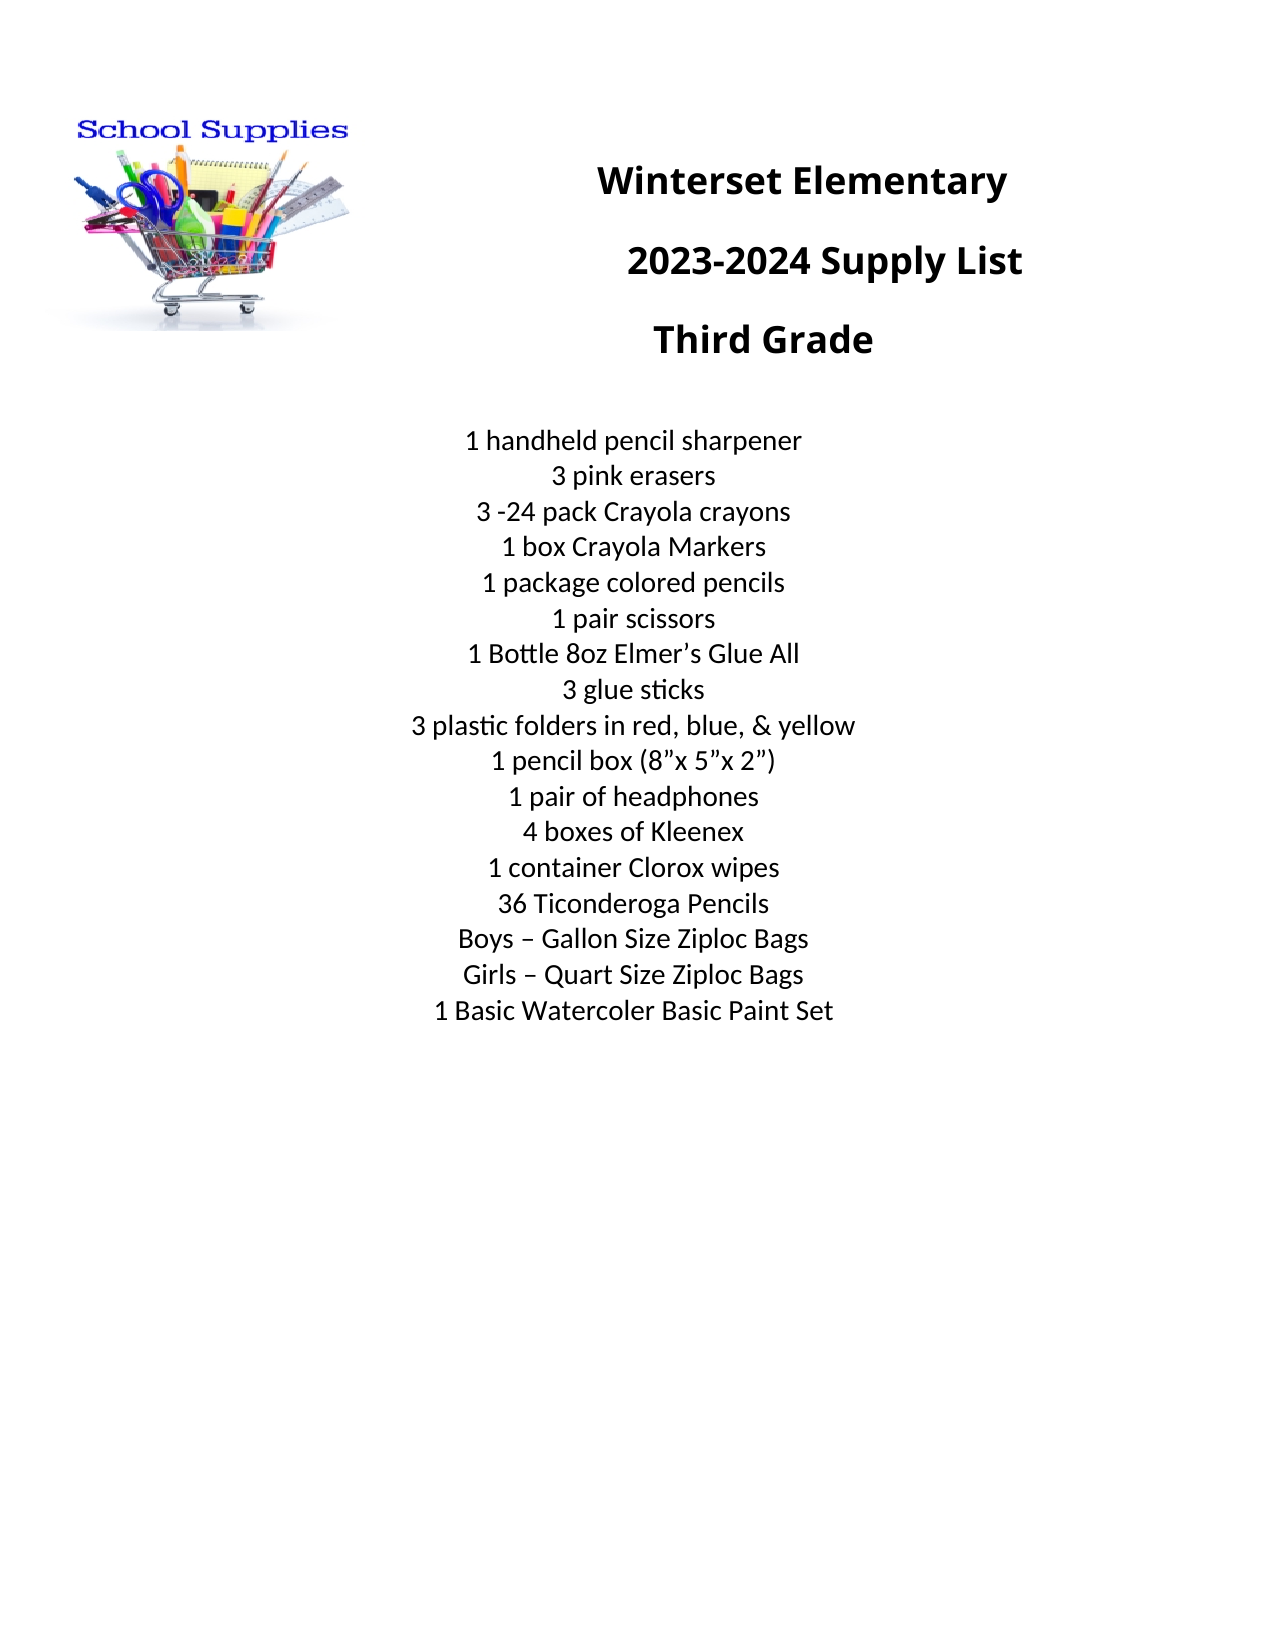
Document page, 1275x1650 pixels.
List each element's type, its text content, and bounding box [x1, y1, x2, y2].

text 1 Basic Watercoler Basic Paint Set [0, 992, 1275, 1027]
text 3 glue sticks [0, 671, 1275, 707]
text 1 handheld pencil sharpener [0, 422, 1275, 457]
text 1 pair scissors [0, 600, 1275, 635]
text 3 -24 pack Crayola crayons [0, 493, 1275, 528]
text 1 pair of headphones [0, 778, 1275, 813]
text 4 boxes of Kleenex [0, 813, 1275, 849]
text 1 container Clorox wipes [0, 849, 1275, 885]
text 1 pencil box (8”x 5”x 2”) [0, 742, 1275, 778]
text 36 Ticonderoga Pencils [0, 885, 1275, 920]
text Girls – Quart Size Ziploc Bags [0, 956, 1275, 992]
text Boys – Gallon Size Ziploc Bags [0, 920, 1275, 956]
text Third Grade [75, 313, 1200, 364]
text 2023-2024 Supply List [75, 234, 1200, 285]
text 1 box Crayola Markers [0, 528, 1275, 564]
text Winterset Elementary [75, 154, 1200, 206]
picture [44, 101, 379, 331]
text 1 Bottle 8oz Elmer’s Glue All [0, 635, 1275, 671]
text 3 plastic folders in red, blue, & yellow [0, 707, 1275, 742]
text 3 pink erasers [0, 457, 1275, 493]
text 1 package colored pencils [0, 564, 1275, 600]
